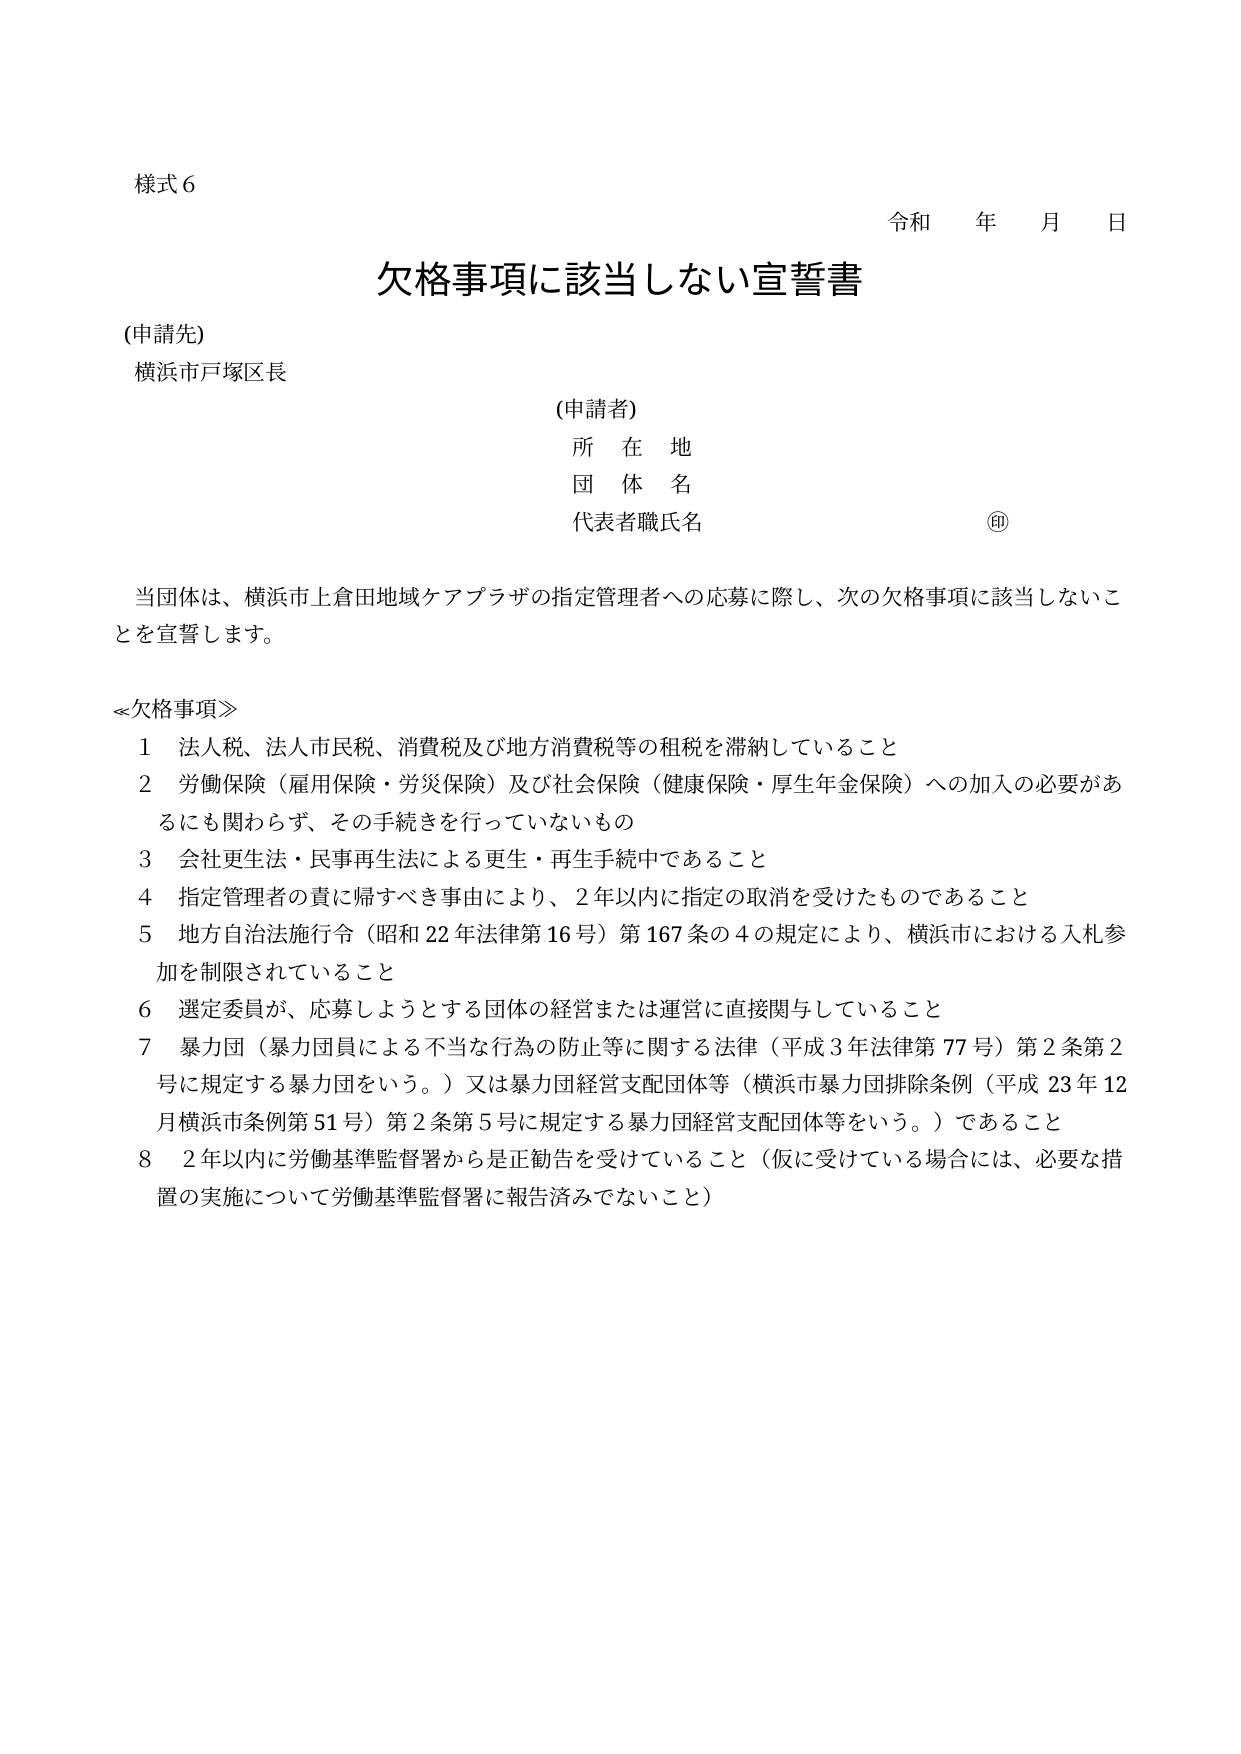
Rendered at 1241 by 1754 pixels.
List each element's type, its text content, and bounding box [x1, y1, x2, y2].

text ≪欠格事項≫ [112, 689, 1128, 727]
text 令和 年 月 日 [112, 202, 1128, 239]
text ４ 指定管理者の責に帰すべき事由により、２年以内に指定の取消を受けたものであること [112, 877, 1128, 914]
text 団 体 名 [112, 464, 1128, 502]
text ７ 暴力団（暴力団員による不当な行為の防止等に関する法律（平成３年法律第77号）第２条第２号に規定する暴力団をいう。）又は暴力団経営支配団体等（横浜市暴力団排除条例（平成23年12月横浜市条例第51号）第２条第５号に規定する暴力団経営支配団体等をいう。）であること [134, 1027, 1128, 1139]
text (申請者) [112, 389, 1128, 427]
text １ 法人税、法人市民税、消費税及び地方消費税等の租税を滞納していること [112, 727, 1128, 764]
text 様式６ [134, 164, 1128, 202]
text 代表者職氏名 ㊞ [112, 502, 1128, 539]
text 当団体は、横浜市上倉田地域ケアプラザの指定管理者への応募に際し、次の欠格事項に該当しないことを宣誓します。 [112, 577, 1128, 652]
text 横浜市戸塚区長 [112, 352, 1128, 389]
text ６ 選定委員が、応募しようとする団体の経営または運営に直接関与していること [112, 989, 1128, 1027]
text ５ 地方自治法施行令（昭和22年法律第16号）第167条の４の規定により、横浜市における入札参加を制限されていること [134, 914, 1128, 989]
text 所 在 地 [112, 427, 1128, 464]
text 欠格事項に該当しない宣誓書 [112, 239, 1128, 314]
text ２ 労働保険（雇用保険・労災保険）及び社会保険（健康保険・厚生年金保険）への加入の必要があるにも関わらず、その手続きを行っていないもの [134, 764, 1128, 839]
text ８ ２年以内に労働基準監督署から是正勧告を受けていること（仮に受けている場合には、必要な措置の実施について労働基準監督署に報告済みでないこと） [134, 1139, 1128, 1214]
text ３ 会社更生法・民事再生法による更生・再生手続中であること [112, 839, 1128, 877]
text (申請先) [112, 314, 1128, 352]
